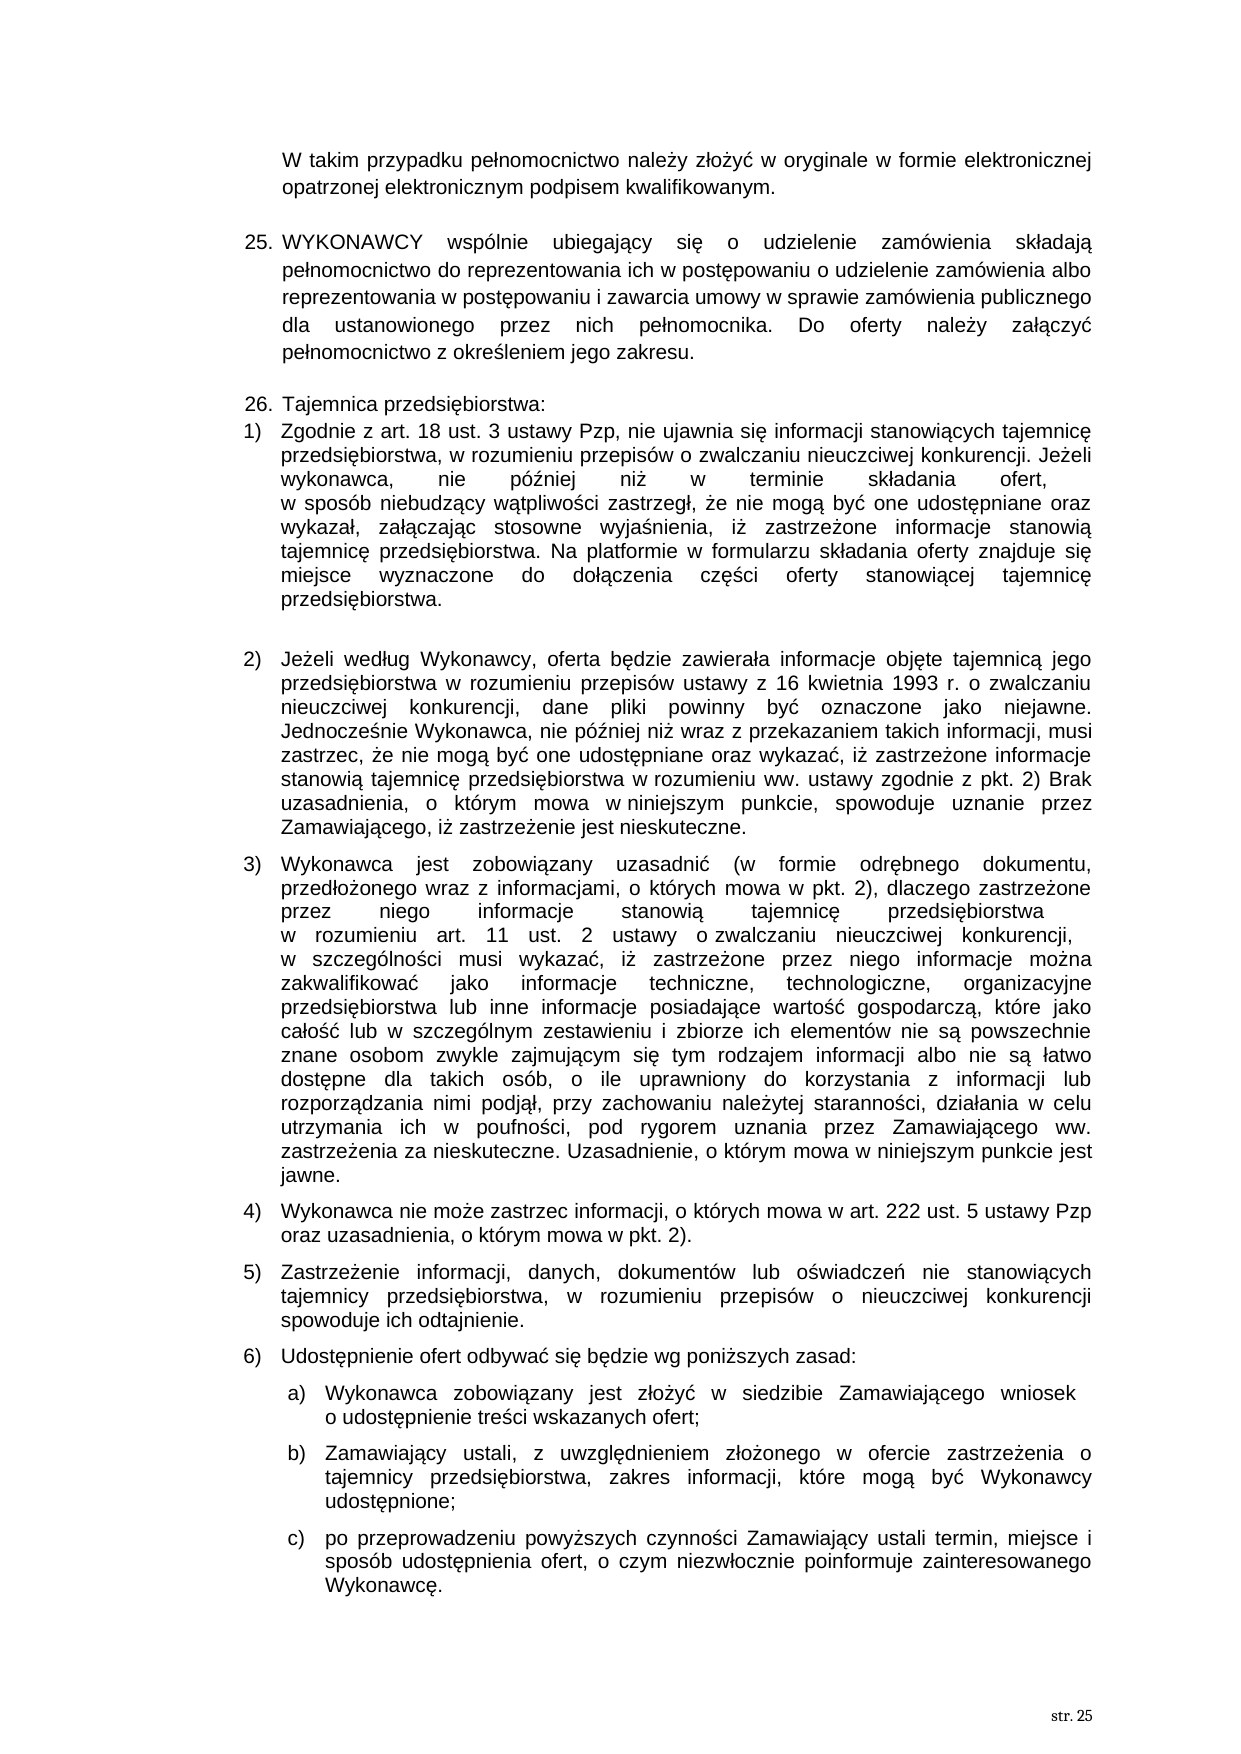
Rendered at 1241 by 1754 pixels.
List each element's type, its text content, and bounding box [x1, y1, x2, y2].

list WYKONAWCY wspólnie ubiegający się o udzielenie zamówienia składają pełnomocnictwo do reprezentowania ich w postępowaniu o udzielenie zamówienia albo reprezentowania w postępowaniu i zawarcia umowy w sprawie zamówienia publicznego dla ustanowionego przez nich pełnomocnika. Do oferty należy załączyć pełnomocnictwo z określeniem jego zakresu. [244, 230, 1092, 364]
list Udostępnienie ofert odbywać się będzie wg poniższych zasad: [243, 1344, 1092, 1368]
list Wykonawca nie może zastrzec informacji, o których mowa w art. 222 ust. 5 ustawy Pzp oraz uzasadnienia, o którym mowa w pkt. 2). [243, 1199, 1092, 1247]
list Jeżeli według Wykonawcy, oferta będzie zawierała informacje objęte tajemnicą jego przedsiębiorstwa w rozumieniu przepisów ustawy z 16 kwietnia 1993 r. o zwalczaniu nieuczciwej konkurencji, dane pliki powinny być oznaczone jako niejawne. Jednocześnie Wykonawca, nie później niż wraz z przekazaniem takich informacji, musi zastrzec, że nie mogą być one udostępniane oraz wykazać, iż zastrzeżone informacje stanowią tajemnicę przedsiębiorstwa w rozumieniu ww. ustawy zgodnie z pkt. 2) Brak uzasadnienia, o którym mowa w niniejszym punkcie, spowoduje uznanie przez Zamawiającego, iż zastrzeżenie jest nieskuteczne. [243, 647, 1092, 839]
list Tajemnica przedsiębiorstwa: [244, 392, 1092, 416]
list Zgodnie z art. 18 ust. 3 ustawy Pzp, nie ujawnia się informacji stanowiących tajemnicę przedsiębiorstwa, w rozumieniu przepisów o zwalczaniu nieuczciwej konkurencji. Jeżeli wykonawca, nie później niż w terminie składania ofert, w sposób niebudzący wątpliwości zastrzegł, że nie mogą być one udostępniane oraz wykazał, załączając stosowne wyjaśnienia, iż zastrzeżone informacje stanowią tajemnicę przedsiębiorstwa. Na platformie w formularzu składania oferty znajduje się miejsce wyznaczone do dołączenia części oferty stanowiącej tajemnicę przedsiębiorstwa. [243, 419, 1092, 611]
list Wykonawca zobowiązany jest złożyć w siedzibie Zamawiającego wniosek o udostępnienie treści wskazanych ofert; [287, 1381, 1092, 1428]
list Zastrzeżenie informacji, danych, dokumentów lub oświadczeń nie stanowiących tajemnicy przedsiębiorstwa, w rozumieniu przepisów o nieuczciwej konkurencji spowoduje ich odtajnienie. [243, 1260, 1092, 1332]
list po przeprowadzeniu powyższych czynności Zamawiający ustali termin, miejsce i sposób udostępnienia ofert, o czym niezwłocznie poinformuje zainteresowanego Wykonawcę. [287, 1525, 1092, 1597]
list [244, 148, 1092, 199]
list Wykonawca jest zobowiązany uzasadnić (w formie odrębnego dokumentu, przedłożonego wraz z informacjami, o których mowa w pkt. 2), dlaczego zastrzeżone przez niego informacje stanowią tajemnicę przedsiębiorstwa w rozumieniu art. 11 ust. 2 ustawy o zwalczaniu nieuczciwej konkurencji, w szczególności musi wykazać, iż zastrzeżone przez niego informacje można zakwalifikować jako informacje techniczne, technologiczne, organizacyjne przedsiębiorstwa lub inne informacje posiadające wartość gospodarczą, które jako całość lub w szczególnym zestawieniu i zbiorze ich elementów nie są powszechnie znane osobom zwykle zajmującym się tym rodzajem informacji albo nie są łatwo dostępne dla takich osób, o ile uprawniony do korzystania z informacji lub rozporządzania nimi podjął, przy zachowaniu należytej staranności, działania w celu utrzymania ich w poufności, pod rygorem uznania przez Zamawiającego ww. zastrzeżenia za nieskuteczne. Uzasadnienie, o którym mowa w niniejszym punkcie jest jawne. [243, 851, 1092, 1187]
list Zamawiający ustali, z uwzględnieniem złożonego w ofercie zastrzeżenia o tajemnicy przedsiębiorstwa, zakres informacji, które mogą być Wykonawcy udostępnione; [287, 1441, 1092, 1513]
